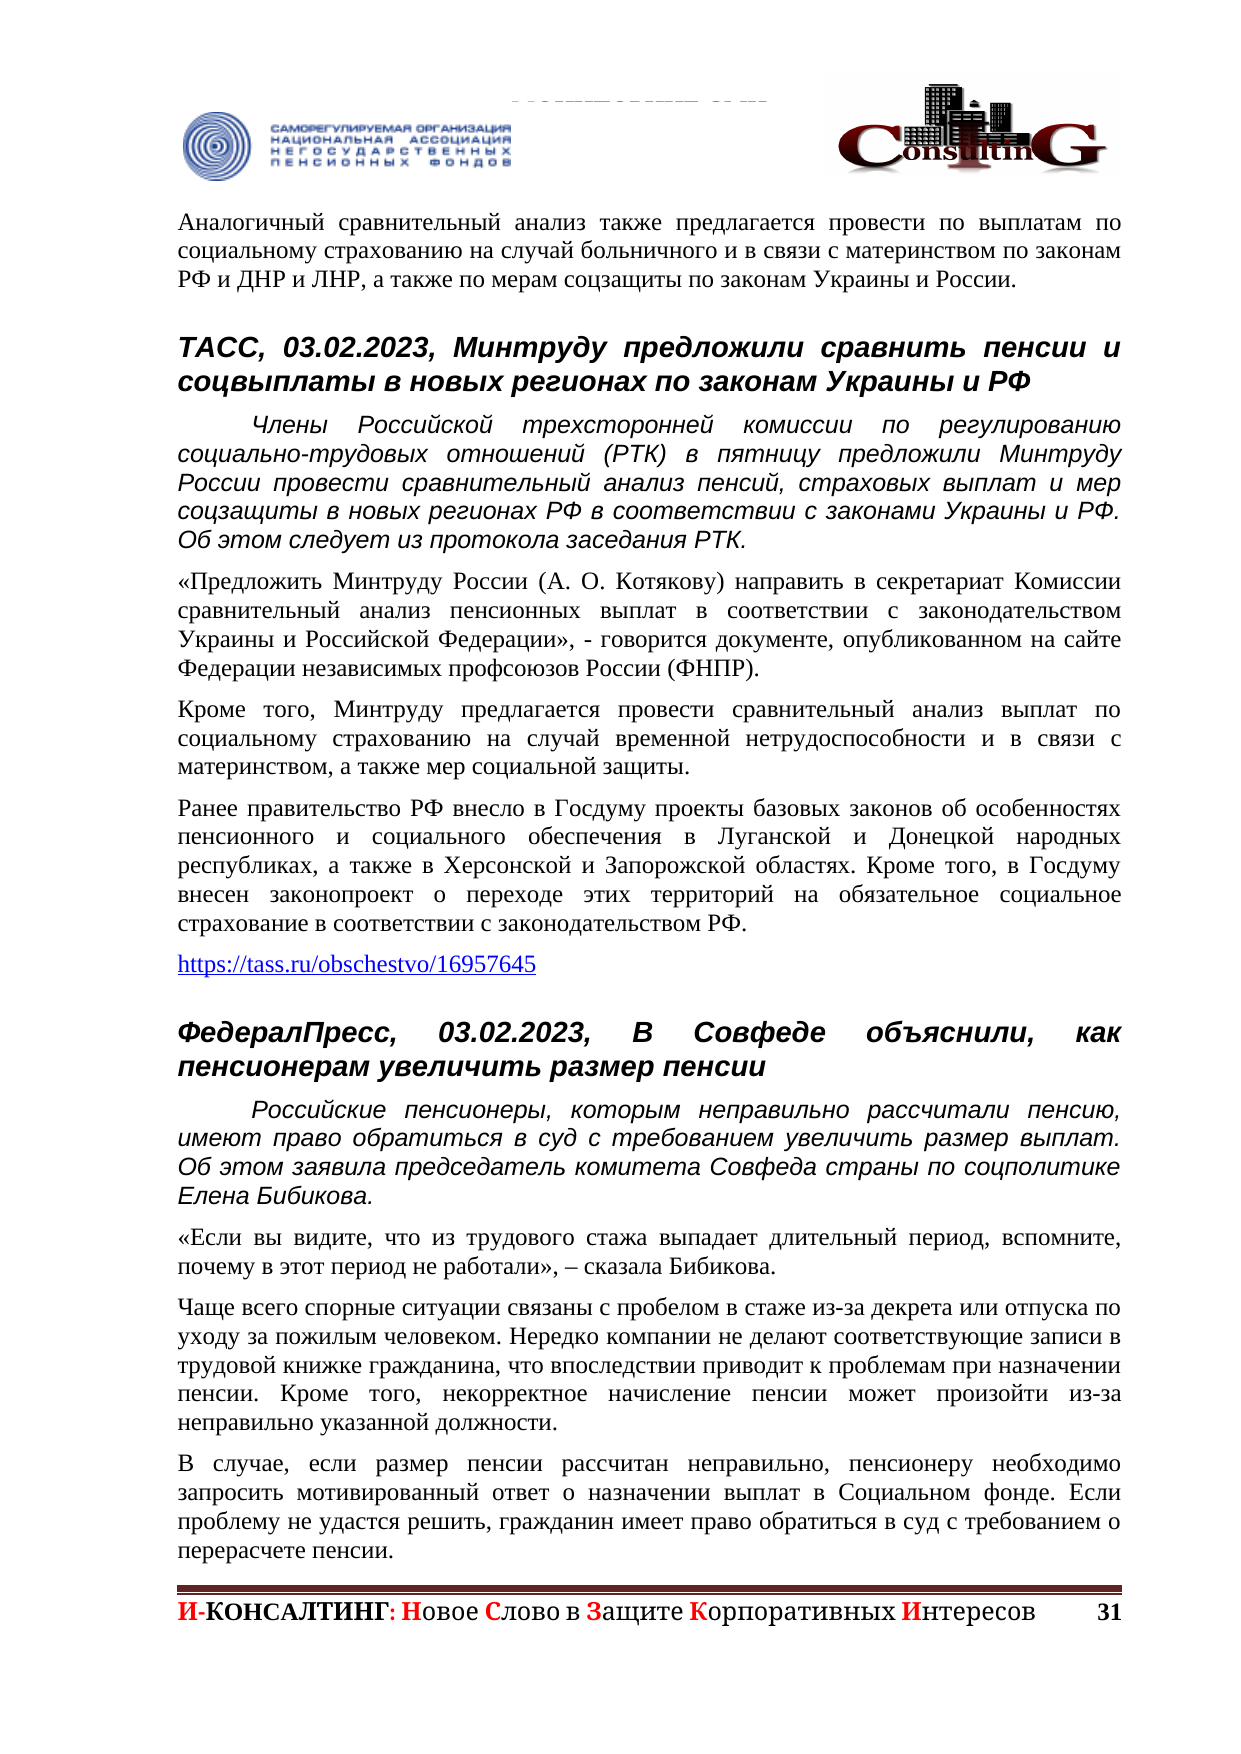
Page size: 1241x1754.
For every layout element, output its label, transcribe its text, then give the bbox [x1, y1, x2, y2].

subtitle ТАСС, 03.02.2023, Минтруду предложили сравнить пенсии и соцвыплаты в новых регионах по законам Украины и РФ [177, 331, 1122, 398]
text Аналогичный сравнительный анализ также предлагается провести по выплатам по социальному страхованию на случай больничного и в связи с материнством по законам РФ и ДНР и ЛНР, а также по мерам соцзащиты по законам Украины и России. [177, 207, 1122, 293]
text Чаще всего спорные ситуации связаны с пробелом в стаже из-за декрета или отпуска по уходу за пожилым человеком. Нередко компании не делают соответствующие записи в трудовой книжке гражданина, что впоследствии приводит к проблемам при назначении пенсии. Кроме того, некорректное начисление пенсии может произойти из-за неправильно указанной должности. [177, 1292, 1122, 1436]
text «Предложить Минтруду России (А. О. Котякову) направить в секретариат Комиссии сравнительный анализ пенсионных выплат в соответствии с законодательством Украины и Российской Федерации», - говорится документе, опубликованном на сайте Федерации независимых профсоюзов России (ФНПР). [177, 566, 1122, 681]
text https://tass.ru/obschestvo/16957645 [177, 949, 1122, 978]
text Ранее правительство РФ внесло в Госдуму проекты базовых законов об особенностях пенсионного и социального обеспечения в Луганской и Донецкой народных республиках, а также в Херсонской и Запорожской областях. Кроме того, в Госдуму внесен законопроект о переходе этих территорий на обязательное социальное страхование в соответствии с законодательством РФ. [177, 793, 1122, 936]
picture [183, 112, 511, 181]
text Кроме того, Минтруду предлагается провести сравнительный анализ выплат по социальному страхованию на случай временной нетрудоспособности и в связи с материнством, а также мер социальной защиты. [177, 694, 1122, 780]
subtitle ФедералПресс, 03.02.2023, В Совфеде объяснили, как пенсионерам увеличить размер пенсии [177, 1015, 1122, 1082]
text «Если вы видите, что из трудового стажа выпадает длительный период, вспомните, почему в этот период не работали», – сказала Бибикова. [177, 1222, 1122, 1280]
text В случае, если размер пенсии рассчитан неправильно, пенсионеру необходимо запросить мотивированный ответ о назначении выплат в Социальном фонде. Если проблему не удастся решить, гражданин имеет право обратиться в суд с требованием о перерасчете пенсии. [177, 1448, 1122, 1563]
subtitle Члены Российской трехсторонней комиссии по регулированию социально-трудовых отношений (РТК) в пятницу предложили Минтруду России провести сравнительный анализ пенсий, страховых выплат и мер соцзащиты в новых регионах РФ в соответствии с законами Украины и РФ. Об этом следует из протокола заседания РТК. [177, 410, 1122, 554]
subtitle Российские пенсионеры, которым неправильно рассчитали пенсию, имеют право обратиться в суд с требованием увеличить размер выплат. Об этом заявила председатель комитета Совфеда страны по соцполитике Елена Бибикова. [177, 1095, 1122, 1210]
picture [821, 73, 1122, 181]
